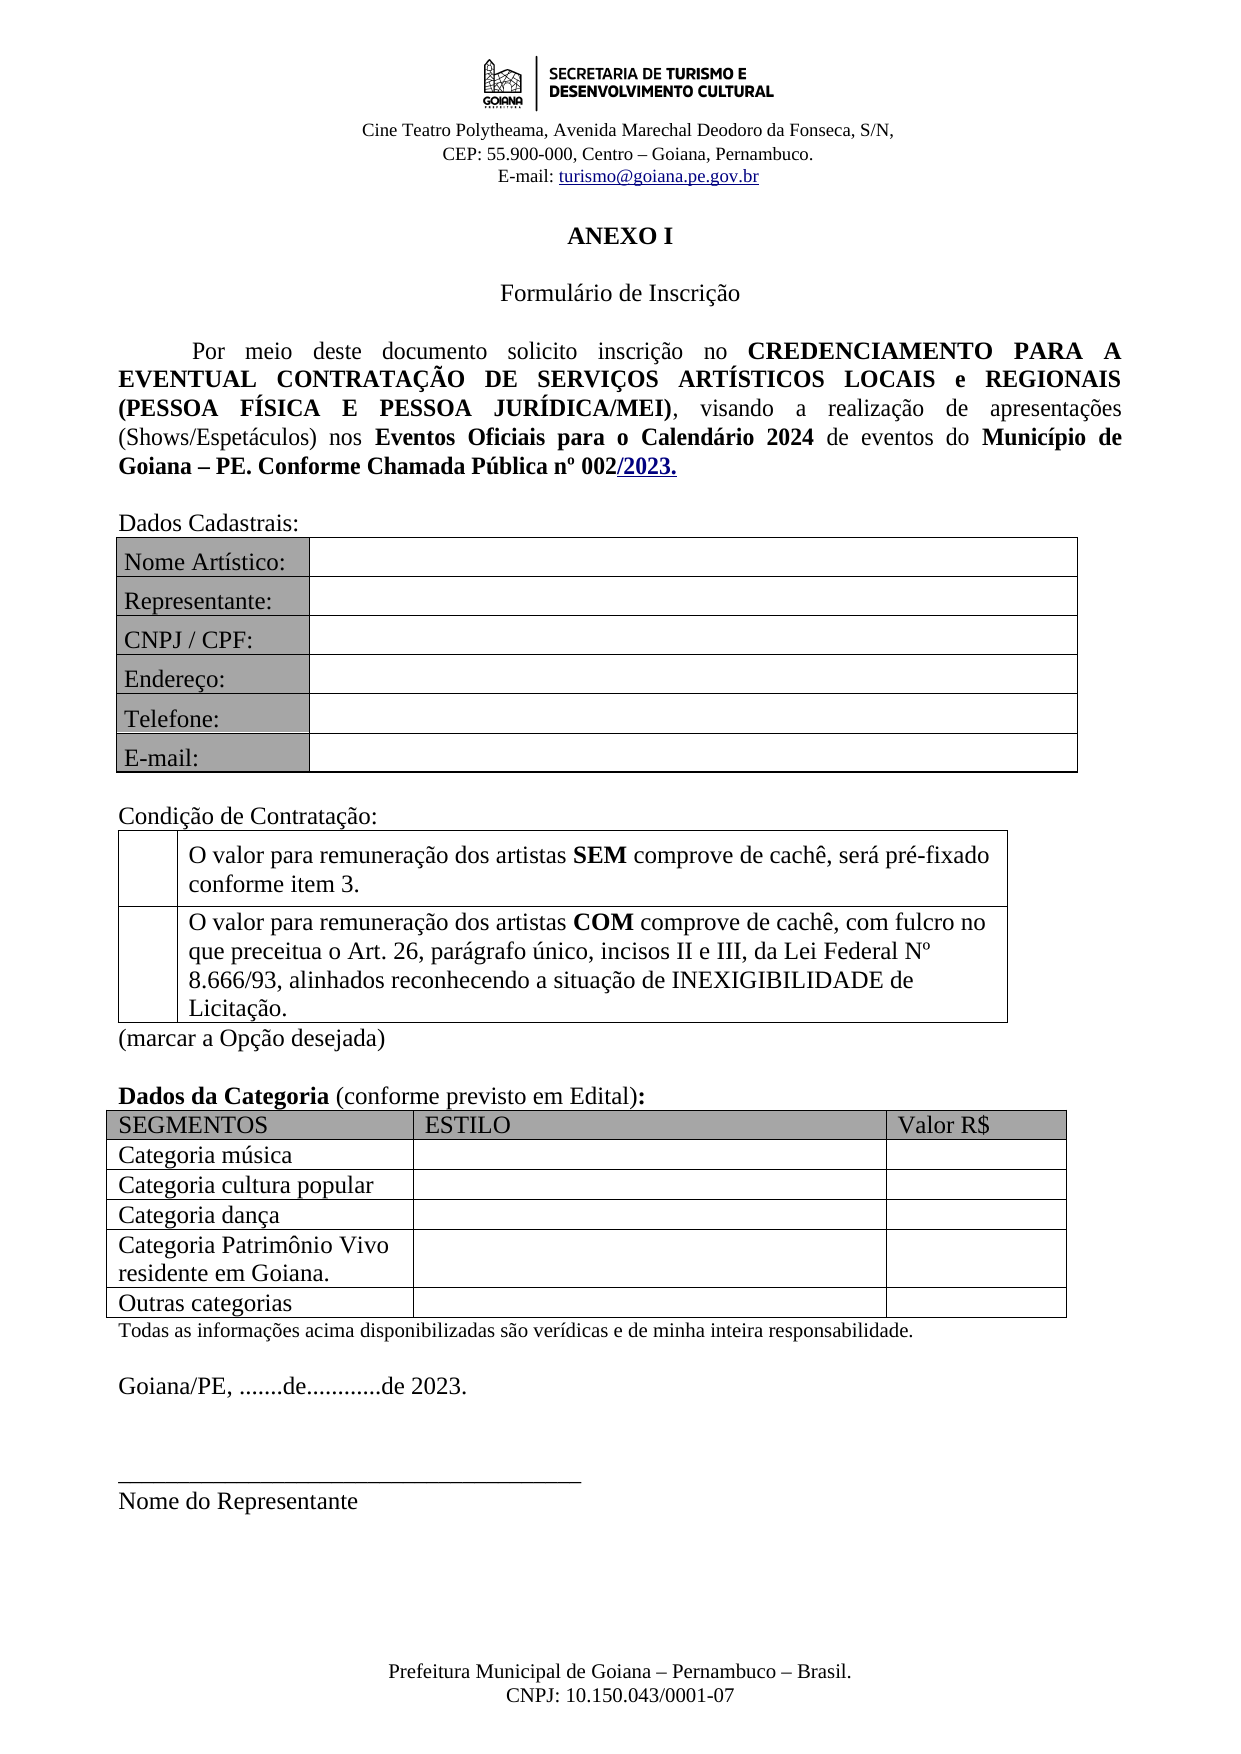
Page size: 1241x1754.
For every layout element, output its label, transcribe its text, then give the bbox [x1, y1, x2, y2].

table_cell [119, 907, 177, 1022]
table_cell [887, 1140, 1066, 1169]
text ANEXO I [118, 221, 1122, 249]
table_cell [310, 616, 1077, 654]
table_cell [310, 577, 1077, 615]
table_cell [414, 1230, 886, 1287]
table_cell [310, 655, 1077, 693]
picture [472, 50, 784, 116]
text Condição de Contratação: [118, 801, 1122, 830]
text Por meio deste documento solicito inscrição no CREDENCIAMENTO PARA A EVENTUAL CONTRATAÇÃO DE SERVIÇOS ARTÍSTICOS LOCAIS e REGIONAIS (PESSOA FÍSICA E PESSOA JURÍDICA/MEI), visando a realização de apresentações (Shows/Espetáculos) nos Eventos Oficiais para o Calendário 2024 de eventos do Município de Goiana – PE. Conforme Chamada Pública nº 002/2023. [118, 336, 1122, 479]
table_header [119, 831, 177, 906]
table_cell CNPJ / CPF: [117, 616, 309, 654]
table_cell Telefone: [117, 694, 309, 732]
table_cell E-mail: [117, 734, 309, 771]
text Dados Cadastrais: [118, 508, 1122, 537]
table_cell Categoria Patrimônio Vivo residente em Goiana. [107, 1230, 413, 1287]
table_header SEGMENTOS [107, 1111, 413, 1139]
table_header [310, 538, 1077, 576]
table_cell [414, 1170, 886, 1199]
table_cell O valor para remuneração dos artistas COM comprove de cachê, com fulcro no que preceitua o Art. 26, parágrafo único, incisos II e III, da Lei Federal Nº 8.666/93, alinhados reconhecendo a situação de INEXIGIBILIDADE de Licitação. [178, 907, 1007, 1022]
table_header O valor para remuneração dos artistas SEM comprove de cachê, será pré-fixado conforme item 3. [178, 831, 1007, 906]
text (marcar a Opção desejada) [118, 1023, 1122, 1052]
text _______________________________________ Nome do Representante [118, 1457, 1122, 1515]
table_cell Categoria cultura popular [107, 1170, 413, 1199]
table_cell Outras categorias [107, 1288, 413, 1317]
text Formulário de Inscrição [118, 278, 1122, 307]
table_cell [887, 1200, 1066, 1229]
table_cell [887, 1230, 1066, 1287]
table_cell [887, 1288, 1066, 1317]
table_cell Representante: [117, 577, 309, 615]
table_header Nome Artístico: [117, 538, 309, 576]
table_header Valor R$ [887, 1111, 1066, 1139]
table_cell [310, 734, 1077, 771]
text Goiana/PE, .......de............de 2023. [118, 1371, 1122, 1400]
table_cell [310, 694, 1077, 732]
table_cell [414, 1200, 886, 1229]
text Todas as informações acima disponibilizadas são verídicas e de minha inteira responsabilidade. [118, 1318, 1122, 1342]
table_cell Categoria música [107, 1140, 413, 1169]
table_cell [887, 1170, 1066, 1199]
table_header ESTILO [414, 1111, 886, 1139]
text Dados da Categoria (conforme previsto em Edital): [118, 1081, 1122, 1109]
table_cell Categoria dança [107, 1200, 413, 1229]
table_cell [414, 1288, 886, 1317]
table_cell [414, 1140, 886, 1169]
table_cell Endereço: [117, 655, 309, 693]
